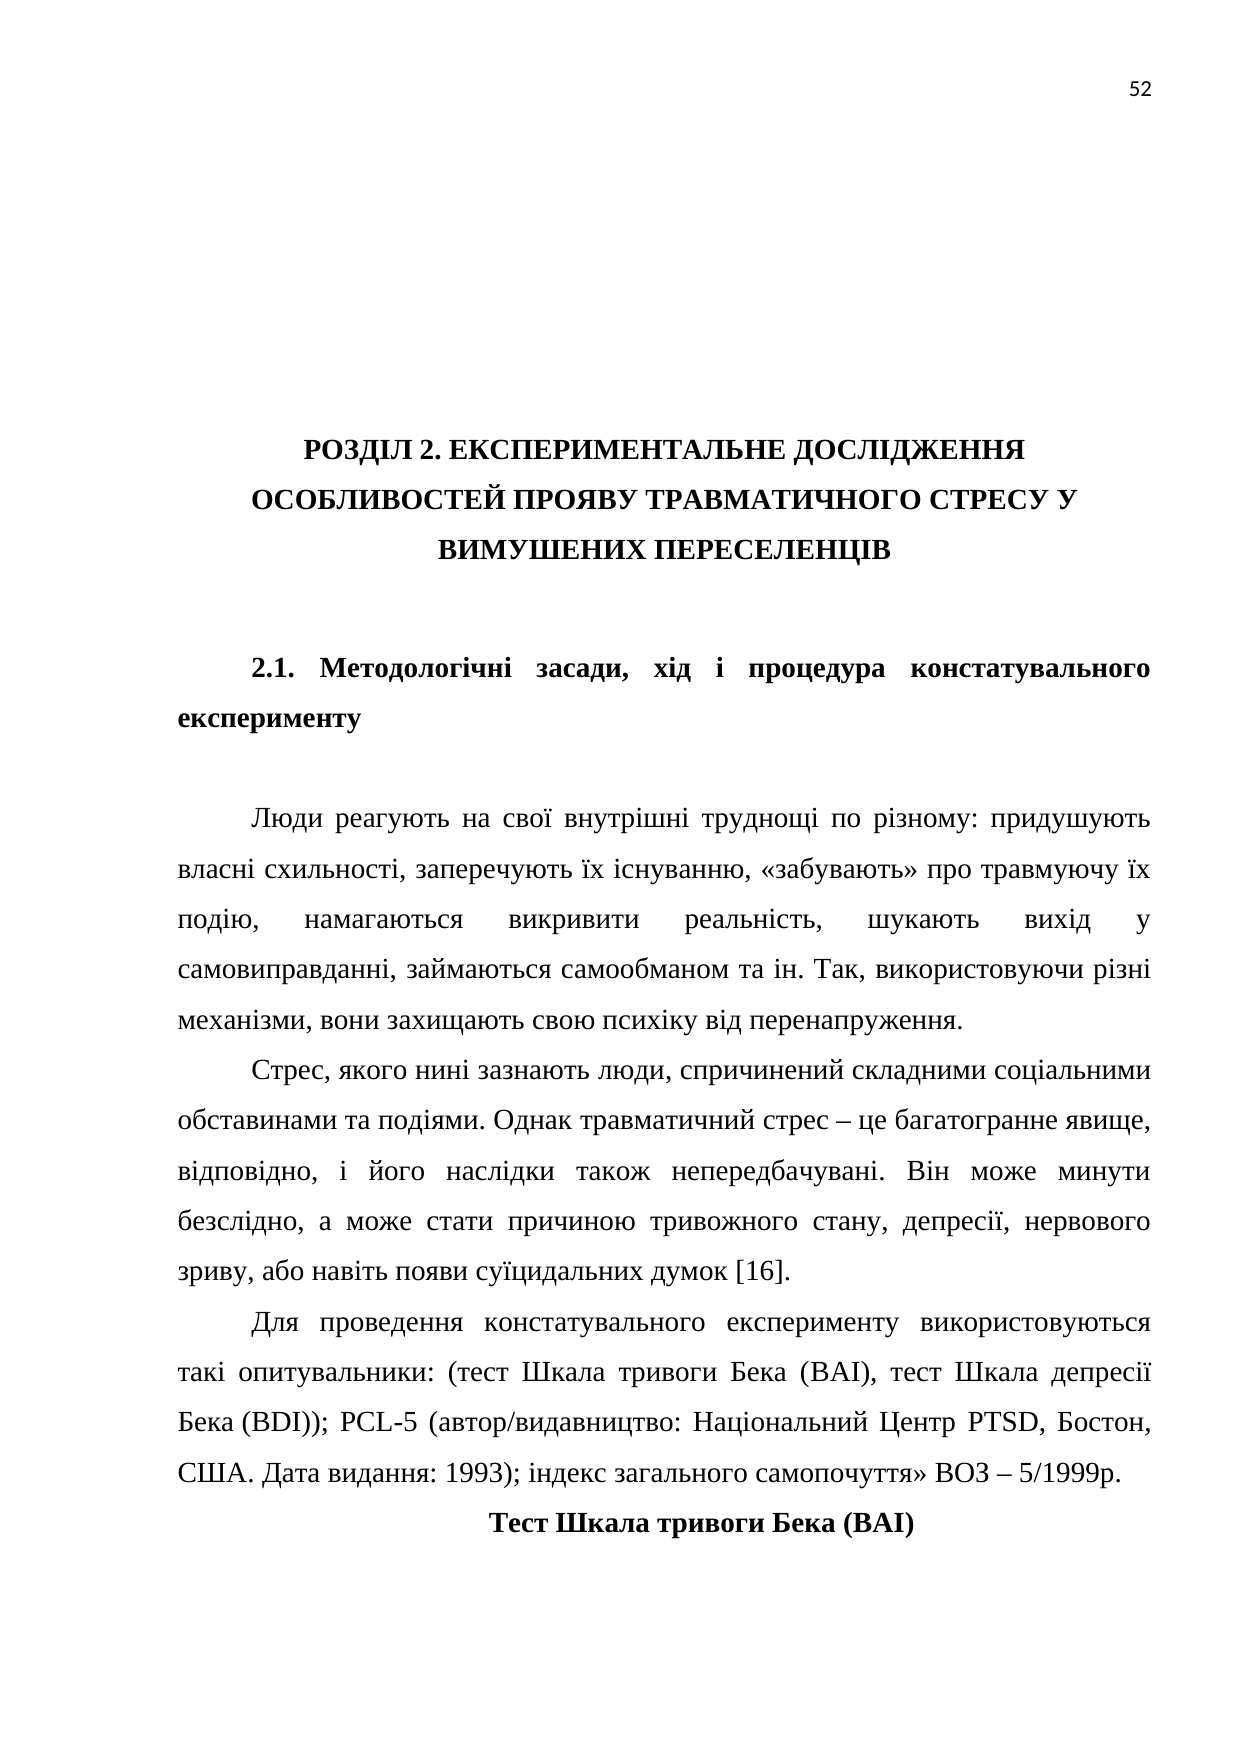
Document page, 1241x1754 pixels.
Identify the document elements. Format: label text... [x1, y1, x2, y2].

text 2.1. Методологічні засади, хід і процедура констатувального експерименту [177, 650, 1152, 733]
text Люди реагують на свої внутрішні труднощі по різному: придушують власні схильності, заперечують їх існуванню, «забувають» про травмуючу їх подію, намагаються викривити реальність, шукають вихід у самовиправданні, займаються самообманом та ін. Так, використовуючи різні механізми, вони захищають свою психіку від перенапруження. [177, 801, 1152, 1035]
text РОЗДІЛ 2. ЕКСПЕРИМЕНТАЛЬНЕ ДОСЛІДЖЕННЯ ОСОБЛИВОСТЕЙ ПРОЯВУ ТРАВМАТИЧНОГО СТРЕСУ У ВИМУШЕНИХ ПЕРЕСЕЛЕНЦІВ [177, 432, 1152, 566]
text Для проведення констатувального експерименту використовуються такі опитувальники: (тест Шкала тривоги Бека (BAI), тест Шкала депресії Бека (BDI)); PCL-5 (автор/видавництво: Національний Центр PTSD, Бостон, США. Дата видання: 1993); індекс загального самопочуття» ВОЗ – 5/1999р. [177, 1304, 1152, 1488]
text Тест Шкала тривоги Бека (BAI) [177, 1505, 1152, 1538]
text Стрес, якого нині зазнають люди, спричинений складними соціальними обставинами та подіями. Однак травматичний стрес – це багатогранне явище, відповідно, і його наслідки також непередбачувані. Він може минути безслідно, а може стати причиною тривожного стану, депресії, нервового зриву, або навіть появи суїцидальних думок [16]. [177, 1052, 1152, 1287]
